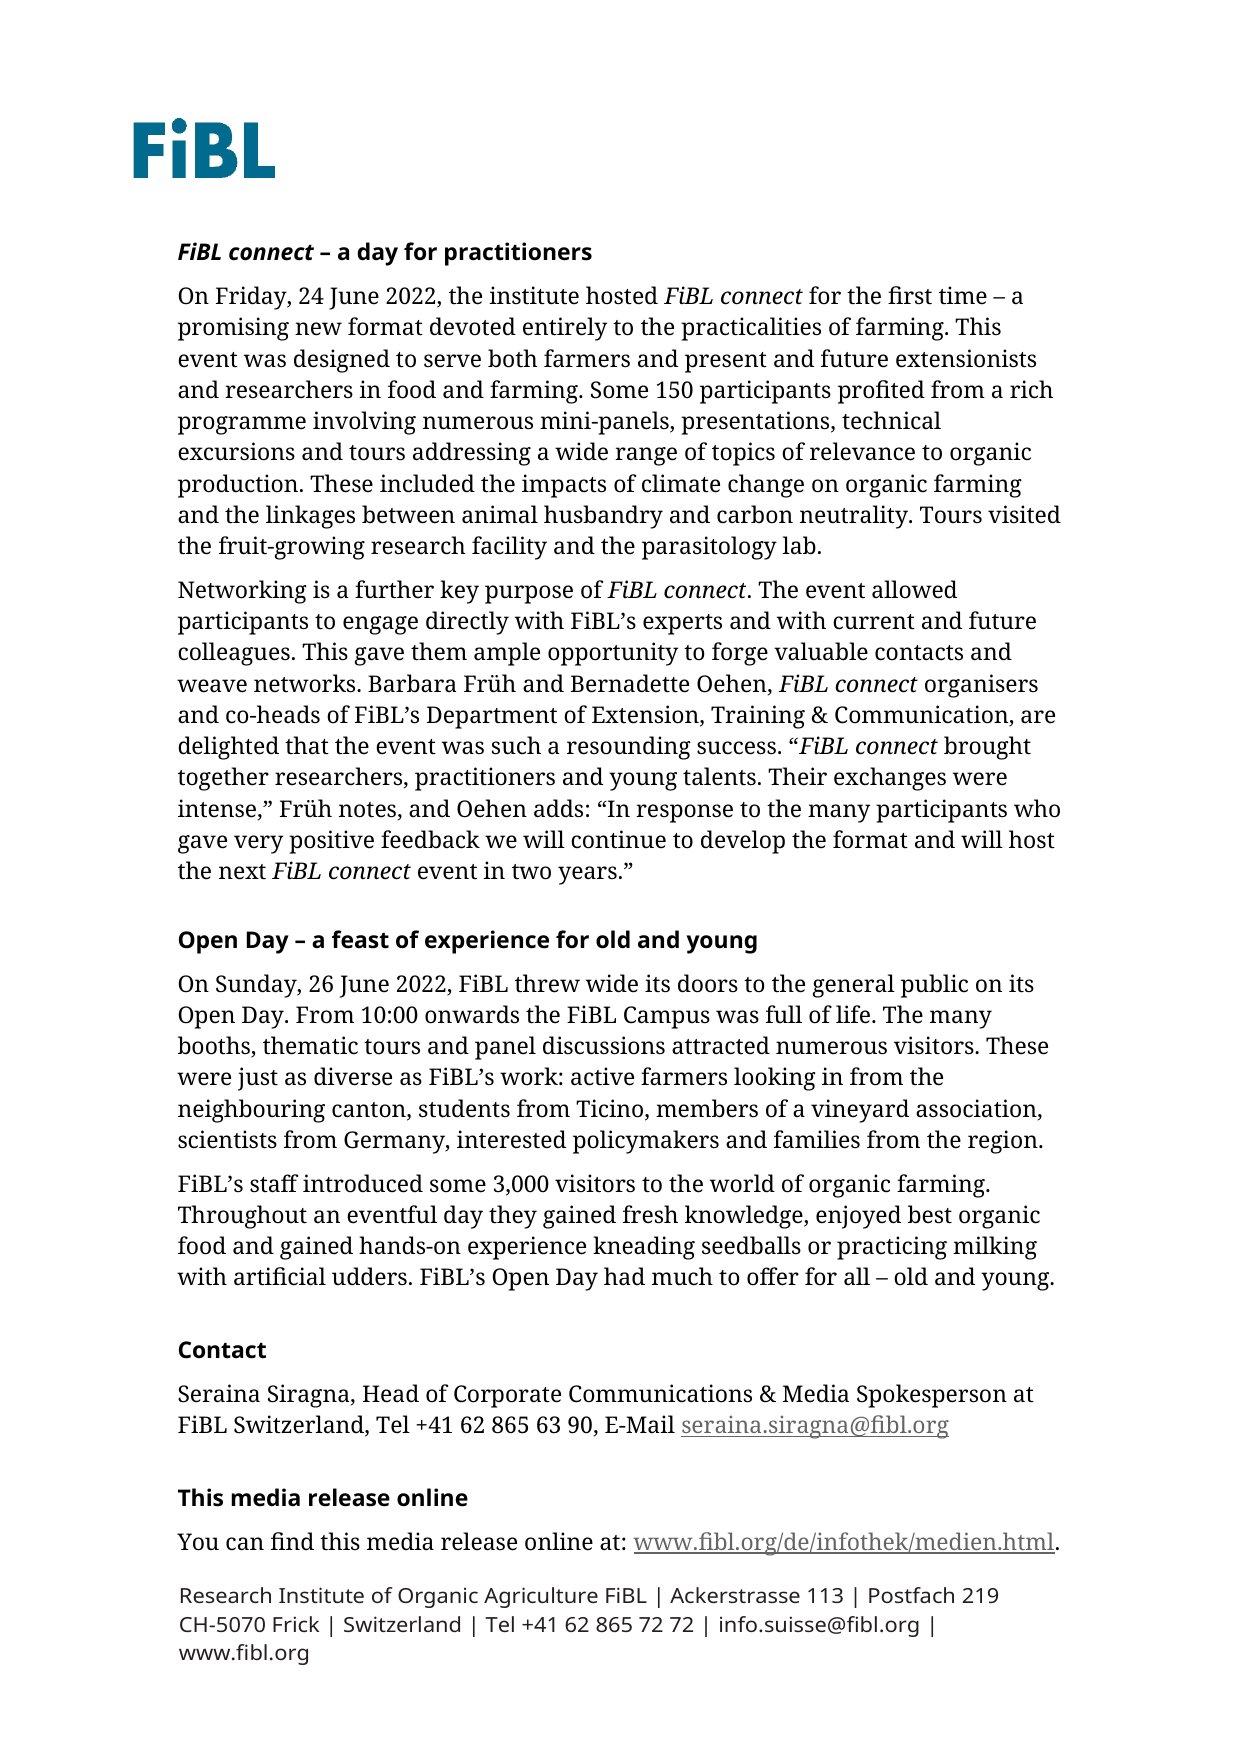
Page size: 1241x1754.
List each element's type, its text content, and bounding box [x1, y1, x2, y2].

list Seraina Siragna, Head of Corporate Communications & Media Spokesperson at FiBL Switzerland, Tel +41 62 865 63 90, E-Mail seraina.siragna@fibl.org [177, 1378, 1063, 1440]
text Open Day – a feast of experience for old and young [177, 924, 1063, 955]
text Networking is a further key purpose of FiBL connect. The event allowed participants to engage directly with FiBL’s experts and with current and future colleagues. This gave them ample opportunity to forge valuable contacts and weave networks. Barbara Früh and Bernadette Oehen, FiBL connect organisers and co-heads of FiBL’s Department of Extension, Training & Communication, are delighted that the event was such a resounding success. “FiBL connect brought together researchers, practitioners and young talents. Their exchanges were intense,” Früh notes, and Oehen adds: “In response to the many participants who gave very positive feedback we will continue to develop the format and will host the next FiBL connect event in two years.” [177, 574, 1063, 886]
picture [210, 134, 219, 144]
text On Sunday, 26 June 2022, FiBL threw wide its doors to the general public on its Open Day. From 10:00 onwards the FiBL Campus was full of life. The many booths, thematic tours and panel discussions attracted numerous visitors. These were just as diverse as FiBL’s work: active farmers looking in from the neighbouring canton, students from Ticino, members of a vineyard association, scientists from Germany, interested policymakers and families from the region. [177, 967, 1063, 1155]
text You can find this media release online at: www.fibl.org/de/infothek/medien.html. [177, 1526, 1063, 1557]
text FiBL’s staff introduced some 3,000 visitors to the world of organic farming. Throughout an eventful day they gained fresh knowledge, enjoyed best organic food and gained hands-on experience kneading seedballs or practicing milking with artificial udders. FiBL’s Open Day had much to offer for all – old and young. [177, 1167, 1063, 1292]
picture [133, 118, 275, 178]
text FiBL connect – a day for practitioners [177, 236, 1063, 267]
text This media release online [177, 1482, 1063, 1513]
text Contact [177, 1334, 1063, 1365]
picture [210, 156, 222, 167]
text On Friday, 24 June 2022, the institute hosted FiBL connect for the first time – a promising new format devoted entirely to the practicalities of farming. This event was designed to serve both farmers and present and future extensionists and researchers in food and farming. Some 150 participants profited from a rich programme involving numerous mini-panels, presentations, technical excursions and tours addressing a wide range of topics of relevance to organic production. These included the impacts of climate change on organic farming and the linkages between animal husbandry and carbon neutrality. Tours visited the fruit-growing research facility and the parasitology lab. [177, 280, 1063, 561]
